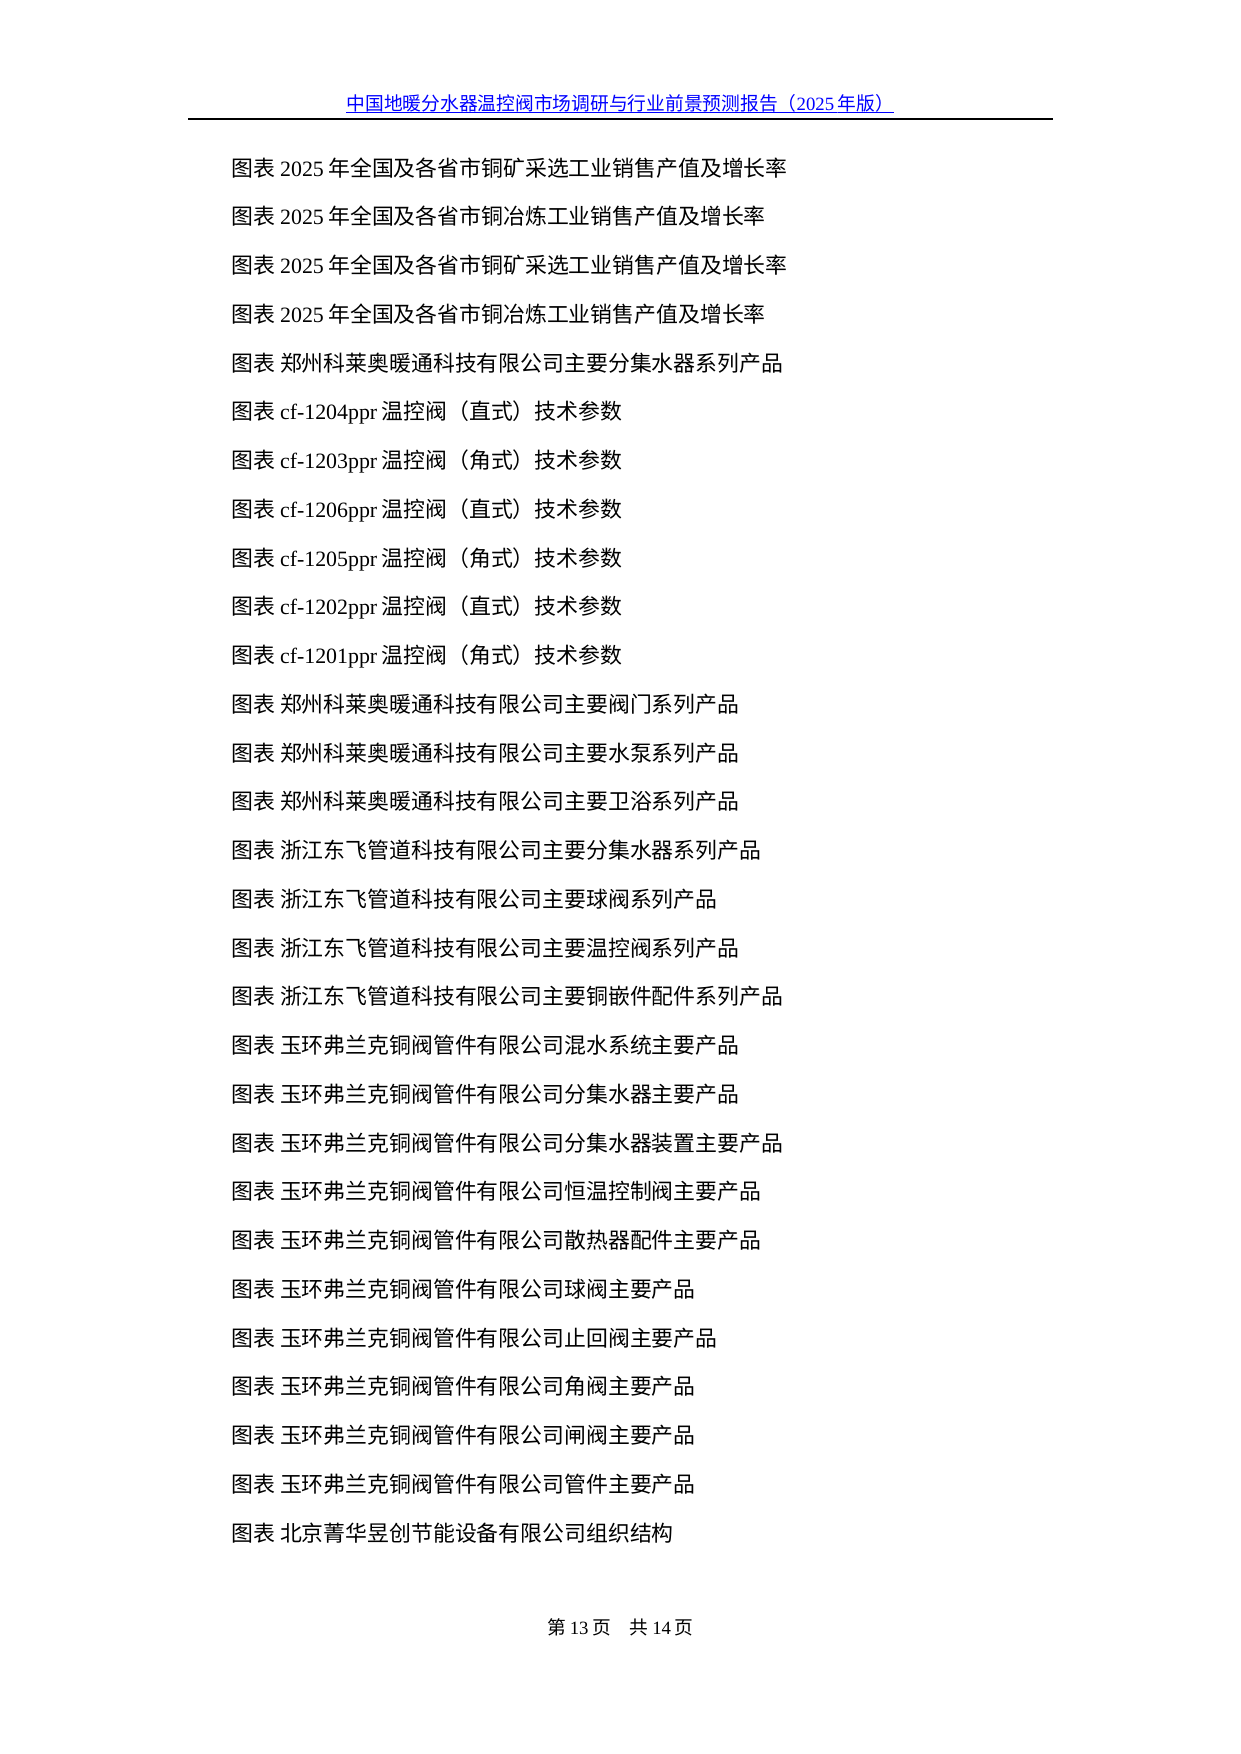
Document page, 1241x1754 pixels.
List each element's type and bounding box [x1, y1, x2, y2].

text [187, 150, 1053, 1548]
